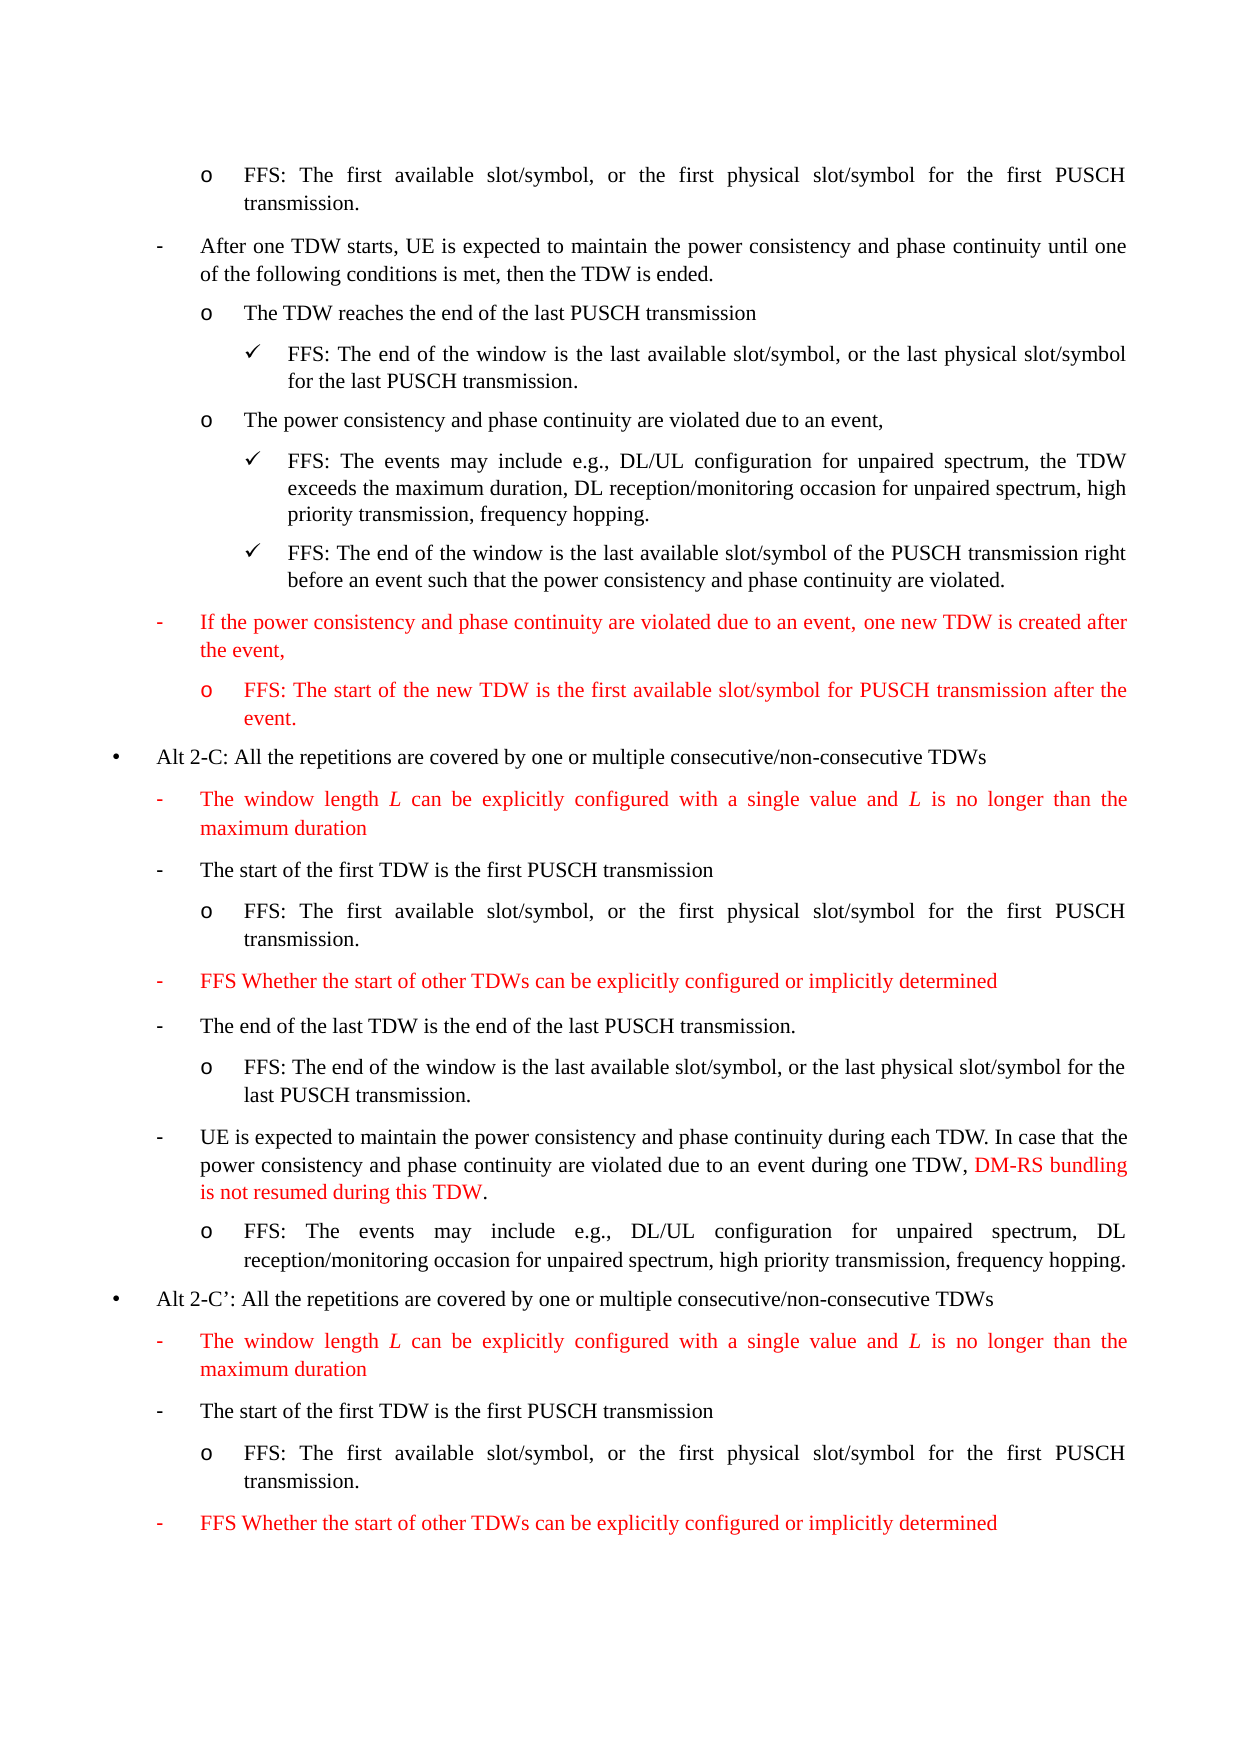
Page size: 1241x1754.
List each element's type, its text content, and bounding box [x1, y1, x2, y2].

list FFS: The first available slot/symbol, or the first physical slot/symbol for the first PUSCH transmission. [200, 162, 1128, 216]
list FFS: The end of the window is the last available slot/symbol, or the last physical slot/symbol for the last PUSCH transmission. [244, 341, 1128, 393]
list The TDW reaches the end of the last PUSCH transmission [200, 300, 1128, 327]
list FFS: The events may include e.g., DL/UL configuration for unpaired spectrum, DL reception/monitoring occasion for unpaired spectrum, high priority transmission, frequency hopping. [200, 1218, 1128, 1272]
list After one TDW starts, UE is expected to maintain the power consistency and phase continuity until one of the following conditions is met, then the TDW is ended. [156, 229, 1128, 286]
list The power consistency and phase continuity are violated due to an event, [200, 407, 1128, 434]
list FFS: The events may include e.g., DL/UL configuration for unpaired spectrum, the TDW exceeds the maximum duration, DL reception/monitoring occasion for unpaired spectrum, high priority transmission, frequency hopping. [244, 448, 1128, 526]
list FFS: The end of the window is the last available slot/symbol, or the last physical slot/symbol for the last PUSCH transmission. [200, 1054, 1128, 1107]
list UE is expected to maintain the power consistency and phase continuity during each TDW. In case that the power consistency and phase continuity are violated due to an event during one TDW, DM-RS bundling is not resumed during this TDW. [156, 1121, 1128, 1204]
list The start of the first TDW is the first PUSCH transmission [156, 854, 1128, 884]
list FFS: The end of the window is the last available slot/symbol of the PUSCH transmission right before an event such that the power consistency and phase continuity are violated. [244, 540, 1128, 592]
list The window length L can be explicitly configured with a single value and L is no longer than the maximum duration [156, 783, 1128, 840]
list The start of the first TDW is the first PUSCH transmission [156, 1396, 1128, 1425]
list The end of the last TDW is the end of the last PUSCH transmission. [156, 1009, 1128, 1039]
list FFS: The start of the new TDW is the first available slot/symbol for PUSCH transmission after the event. [200, 677, 1128, 730]
list The window length L can be explicitly configured with a single value and L is no longer than the maximum duration [156, 1325, 1128, 1382]
list Alt 2-C: All the repetitions are covered by one or multiple consecutive/non-consecutive TDWs [112, 744, 1128, 769]
list FFS: The first available slot/symbol, or the first physical slot/symbol for the first PUSCH transmission. [200, 898, 1128, 952]
list FFS Whether the start of other TDWs can be explicitly configured or implicitly determined [156, 966, 1128, 995]
list FFS Whether the start of other TDWs can be explicitly configured or implicitly determined [156, 1507, 1128, 1537]
list Alt 2-C’: All the repetitions are covered by one or multiple consecutive/non-consecutive TDWs [112, 1286, 1128, 1311]
list FFS: The first available slot/symbol, or the first physical slot/symbol for the first PUSCH transmission. [200, 1439, 1128, 1493]
list If the power consistency and phase continuity are violated due to an event, one new TDW is created after the event, [156, 606, 1128, 663]
